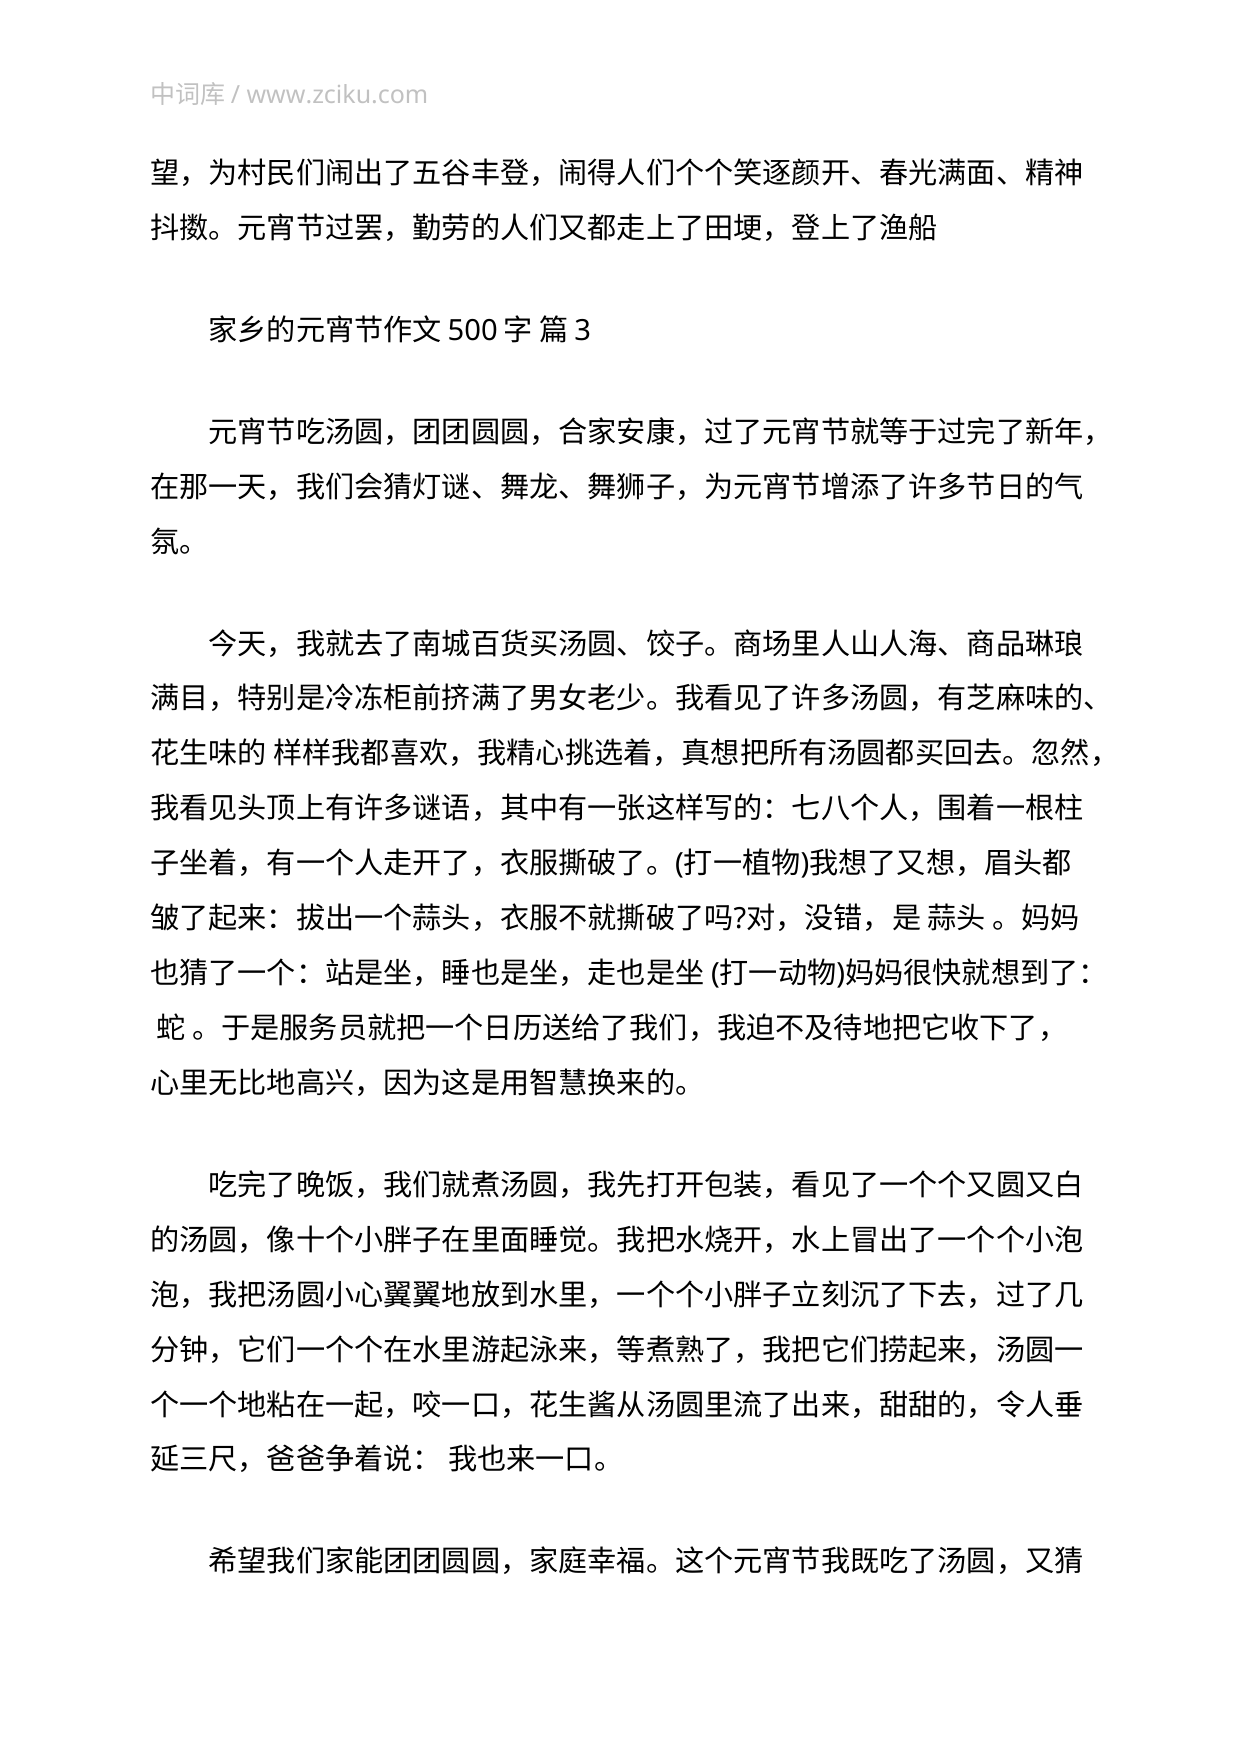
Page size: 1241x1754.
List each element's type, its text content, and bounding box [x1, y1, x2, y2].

text 家乡的元宵节作文500字 篇3 [150, 307, 1090, 349]
text 元宵节吃汤圆，团团圆圆，合家安康，过了元宵节就等于过完了新年，在那一天，我们会猜灯谜、舞龙、舞狮子，为元宵节增添了许多节日的气氛。 [150, 409, 1090, 561]
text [150, 150, 1090, 247]
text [150, 1538, 1090, 1580]
text 吃完了晚饭，我们就煮汤圆，我先打开包装，看见了一个个又圆又白的汤圆，像十个小胖子在里面睡觉。我把水烧开，水上冒出了一个个小泡泡，我把汤圆小心翼翼地放到水里，一个个小胖子立刻沉了下去，过了几分钟，它们一个个在水里游起泳来，等煮熟了，我把它们捞起来，汤圆一个一个地粘在一起，咬一口，花生酱从汤圆里流了出来，甜甜的，令人垂延三尺，爸爸争着说： 我也来一口。 [150, 1161, 1090, 1478]
text 今天，我就去了南城百货买汤圆、饺子。商场里人山人海、商品琳琅满目，特别是冷冻柜前挤满了男女老少。我看见了许多汤圆，有芝麻味的、花生味的 样样我都喜欢，我精心挑选着，真想把所有汤圆都买回去。忽然，我看见头顶上有许多谜语，其中有一张这样写的：七八个人，围着一根柱子坐着，有一个人走开了，衣服撕破了。(打一植物)我想了又想，眉头都皱了起来：拔出一个蒜头，衣服不就撕破了吗?对，没错，是 蒜头 。妈妈也猜了一个：站是坐，睡也是坐，走也是坐 (打一动物)妈妈很快就想到了： 蛇 。于是服务员就把一个日历送给了我们，我迫不及待地把它收下了，心里无比地高兴，因为这是用智慧换来的。 [150, 620, 1090, 1102]
